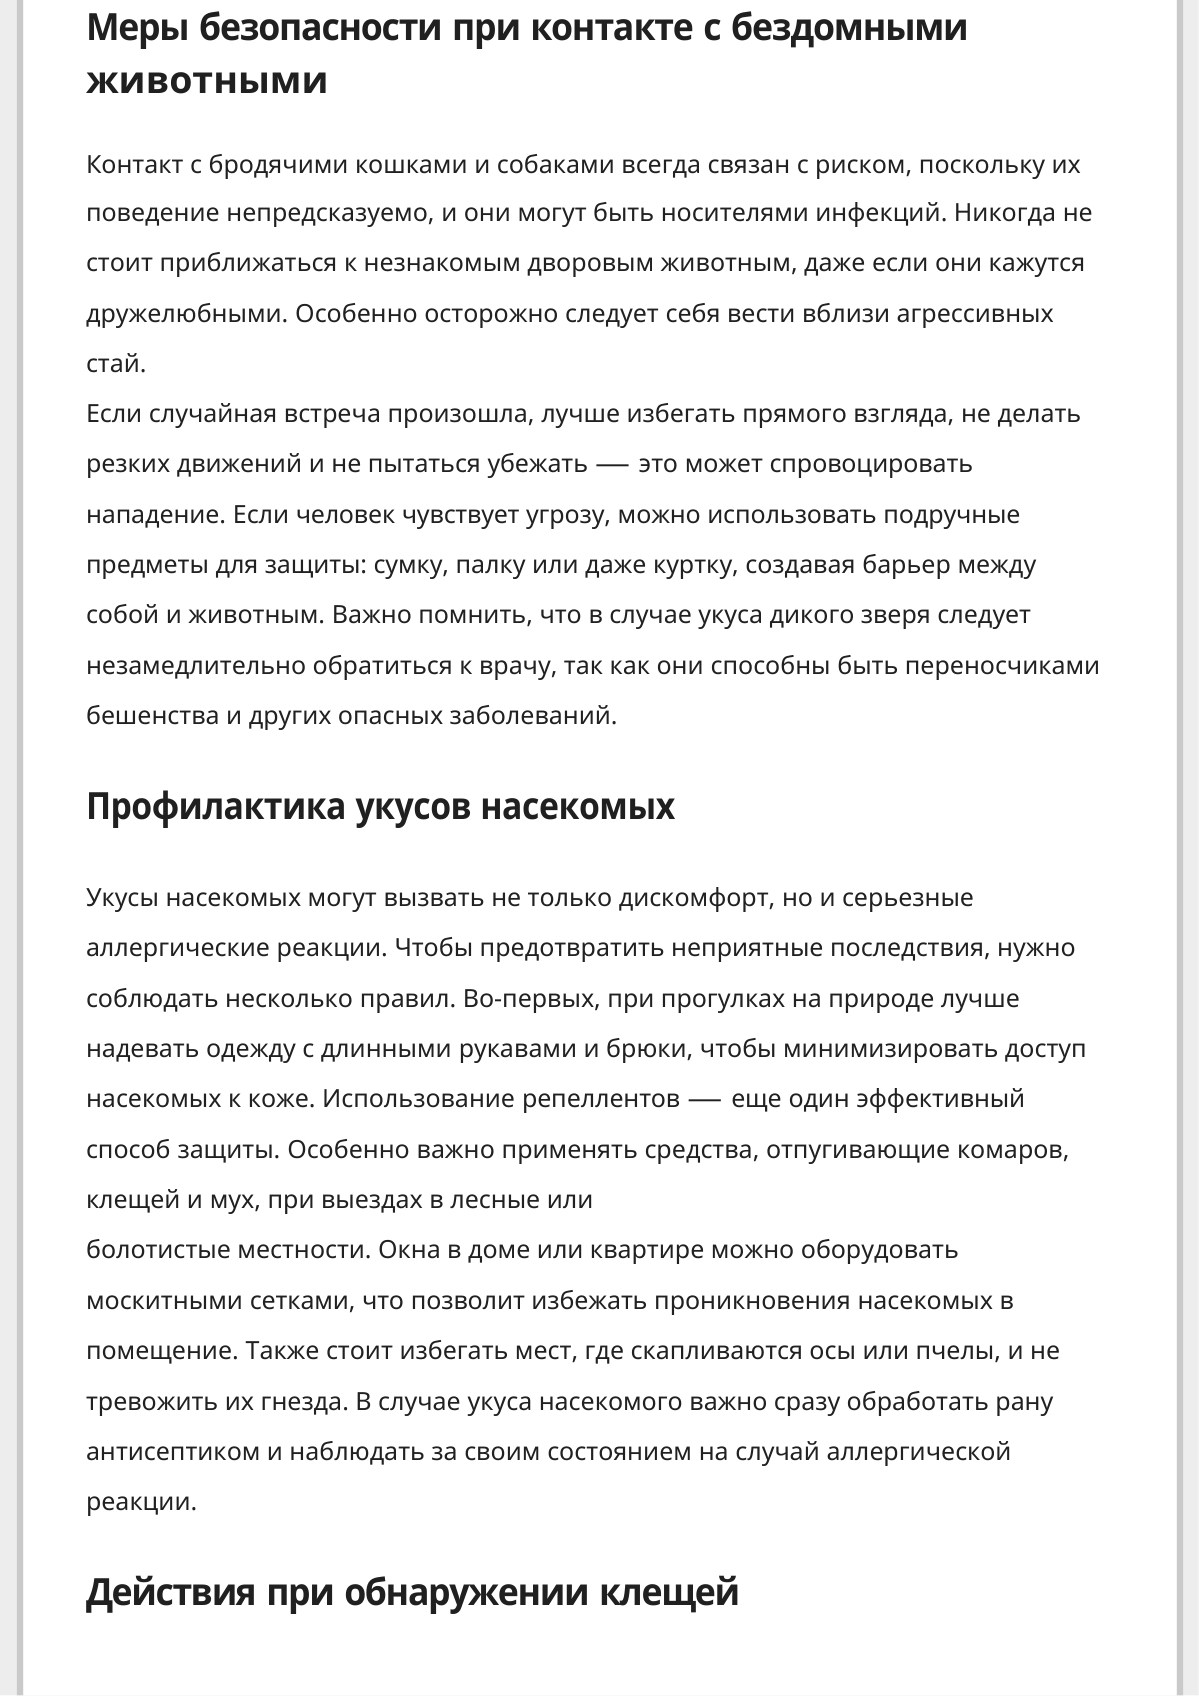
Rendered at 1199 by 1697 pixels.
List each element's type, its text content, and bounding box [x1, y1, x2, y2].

text Контакт с бродячими кошками и собаками всегда связан с риском, поскольку их [86, 147, 1199, 181]
text Укусы насекомых могут вызвать не только дискомфорт, но и серьезные аллергические реакции. Чтобы предотвратить неприятные последствия, нужно соблюдать несколько правил. Во-первых, при прогулках на природе лучше надевать одежду с длинными рукавами и брюки, чтобы минимизировать доступ насекомых к коже. Использование репеллентов — еще один эффективный способ защиты. Особенно важно применять средства, отпугивающие комаров, клещей и мух, при выездах в лесные или [86, 880, 1098, 1216]
text Если случайная встреча произошла, лучше избегать прямого взгляда, не делать резких движений и не пытаться убежать — это может спровоцировать нападение. Если человек чувствует угрозу, можно использовать подручные предметы для защиты: сумку, палку или даже куртку, создавая барьер между собой и животным. Важно помнить, что в случае укуса дикого зверя следует незамедлительно обратиться к врачу, так как они способны быть переносчиками бешенства и других опасных заболеваний. [86, 396, 1112, 732]
subtitle Меры безопасности при контакте с бездомными животными [86, 0, 1199, 104]
text поведение непредсказуемо, и они могут быть носителями инфекций. Никогда не стоит приближаться к незнакомым дворовым животным, даже если они кажутся дружелюбными. Особенно осторожно следует себя вести вблизи агрессивных стай. [86, 194, 1096, 379]
text болотистые местности. Окна в доме или квартире можно оборудовать москитными сетками, что позволит избежать проникновения насекомых в помещение. Также стоит избегать мест, где скапливаются осы или пчелы, и не тревожить их гнезда. В случае укуса насекомого важно сразу обработать рану антисептиком и наблюдать за своим состоянием на случай аллергической реакции. [86, 1232, 1089, 1518]
subtitle Действия при обнаружении клещей [86, 1565, 1199, 1616]
subtitle Профилактика укусов насекомых [86, 779, 1199, 831]
